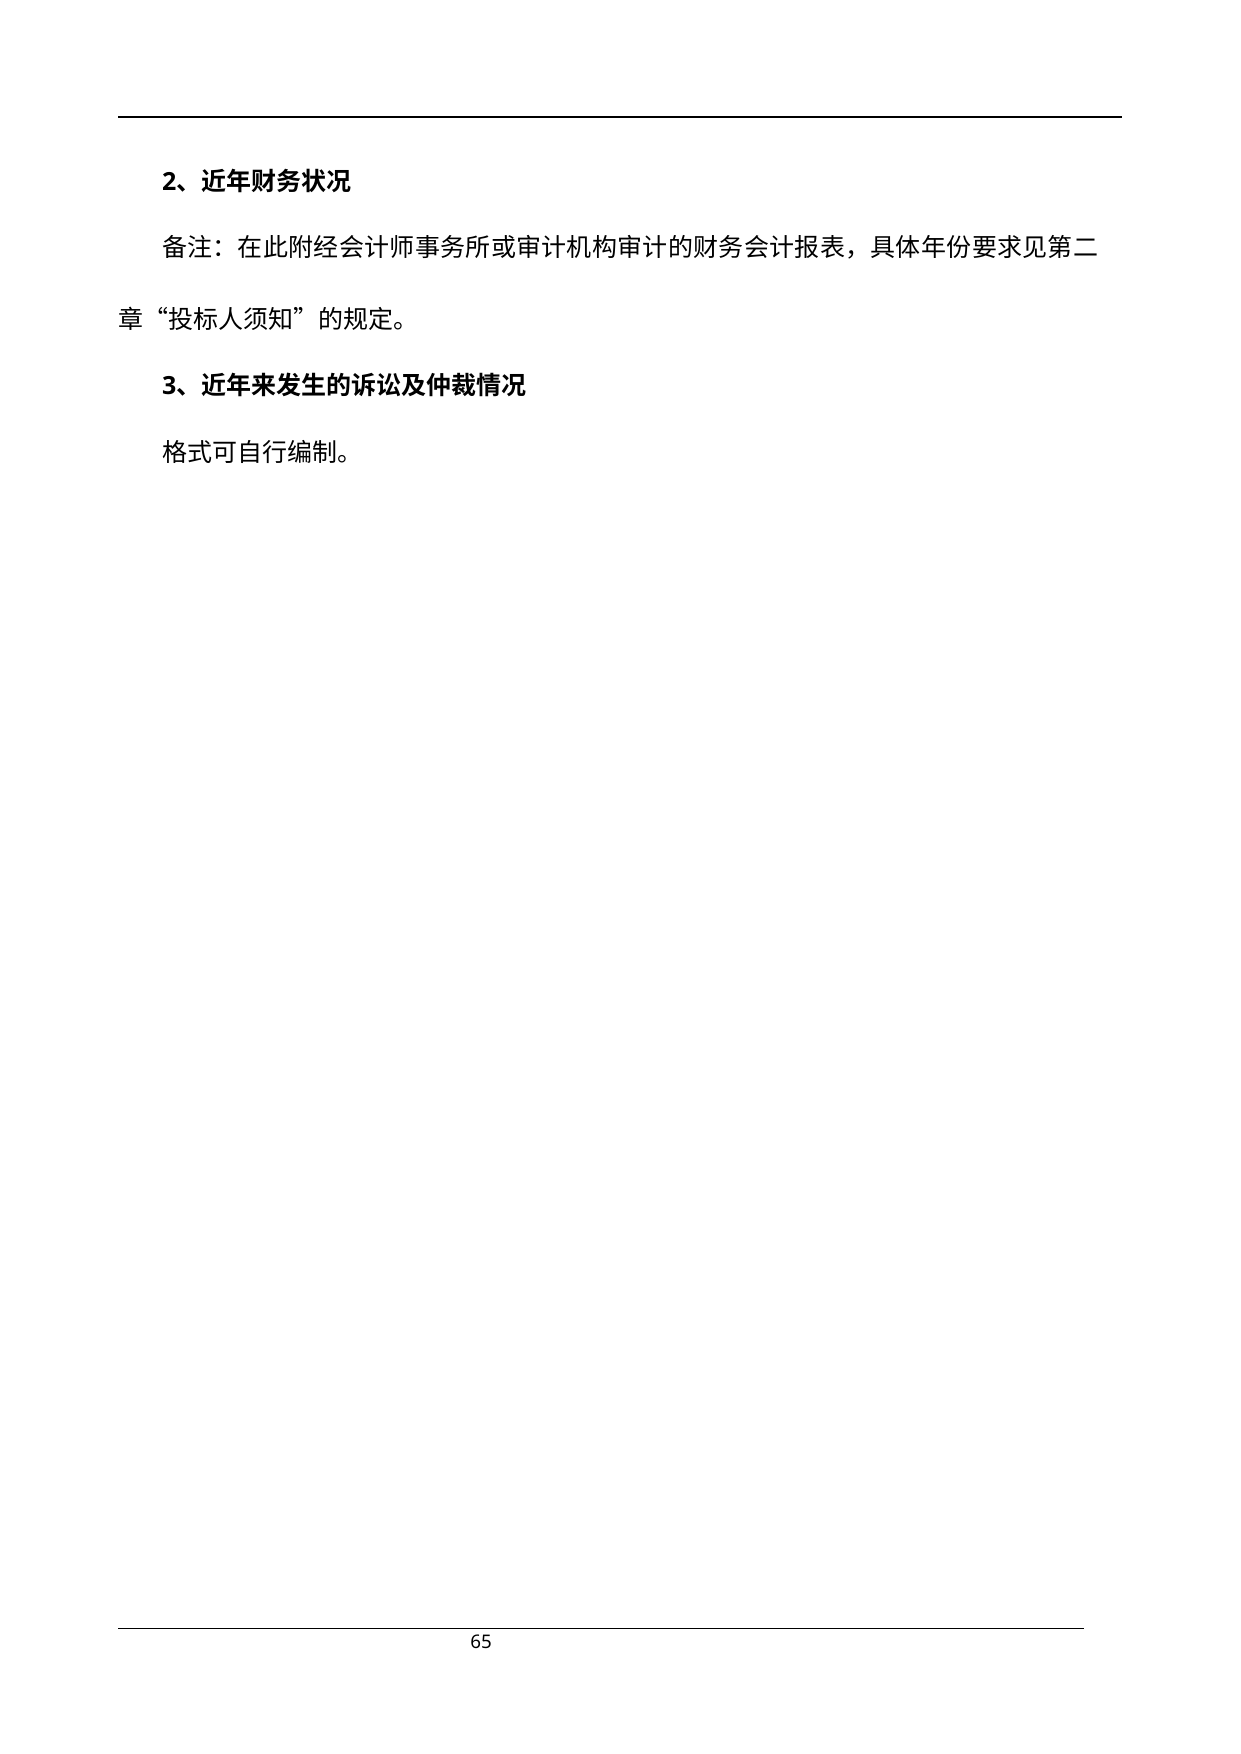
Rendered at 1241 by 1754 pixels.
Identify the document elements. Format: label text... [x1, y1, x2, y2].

text 备注：在此附经会计师事务所或审计机构审计的财务会计报表，具体年份要求见第二章“投标人须知”的规定。 [118, 221, 1100, 342]
text 2、近年财务状况 [118, 155, 1100, 203]
text 3、近年来发生的诉讼及仲裁情况 [118, 360, 1100, 408]
text 格式可自行编制。 [118, 426, 1100, 474]
